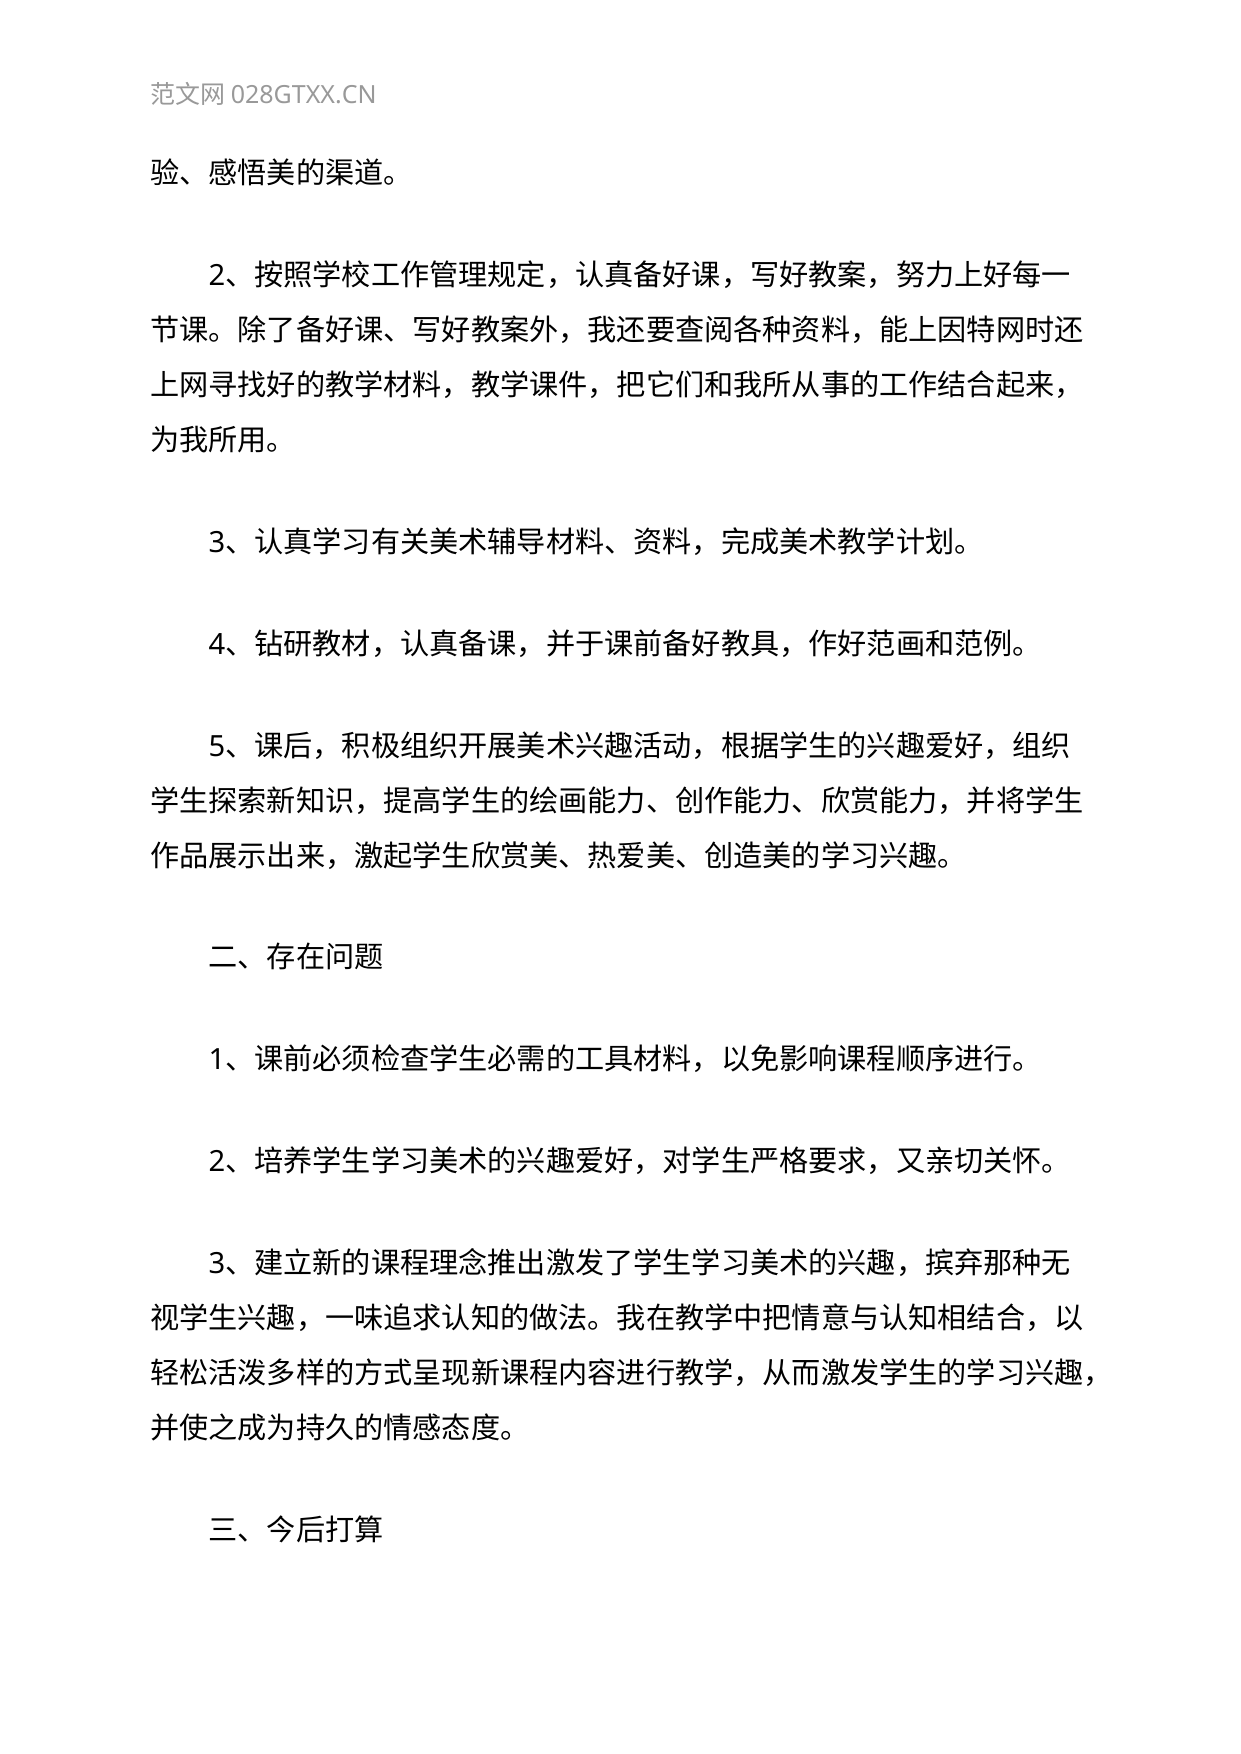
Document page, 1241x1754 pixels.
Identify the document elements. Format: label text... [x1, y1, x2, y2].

text 三、今后打算 [150, 1506, 1090, 1548]
text 2、培养学生学习美术的兴趣爱好，对学生严格要求，又亲切关怀。 [150, 1138, 1090, 1180]
text 3、认真学习有关美术辅导材料、资料，完成美术教学计划。 [150, 518, 1090, 561]
text 1、课前必须检查学生必需的工具材料，以免影响课程顺序进行。 [150, 1036, 1090, 1078]
text 3、建立新的课程理念推出激发了学生学习美术的兴趣，摈弃那种无视学生兴趣，一味追求认知的做法。我在教学中把情意与认知相结合，以轻松活泼多样的方式呈现新课程内容进行教学，从而激发学生的学习兴趣，并使之成为持久的情感态度。 [150, 1240, 1090, 1447]
text 4、钻研教材，认真备课，并于课前备好教具，作好范画和范例。 [150, 620, 1090, 663]
text 2、按照学校工作管理规定，认真备好课，写好教案，努力上好每一节课。除了备好课、写好教案外，我还要查阅各种资料，能上因特网时还上网寻找好的教学材料，教学课件，把它们和我所从事的工作结合起来，为我所用。 [150, 252, 1090, 459]
text 二、存在问题 [150, 934, 1090, 976]
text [150, 150, 1090, 192]
text 5、课后，积极组织开展美术兴趣活动，根据学生的兴趣爱好，组织学生探索新知识，提高学生的绘画能力、创作能力、欣赏能力，并将学生作品展示出来，激起学生欣赏美、热爱美、创造美的学习兴趣。 [150, 722, 1090, 874]
